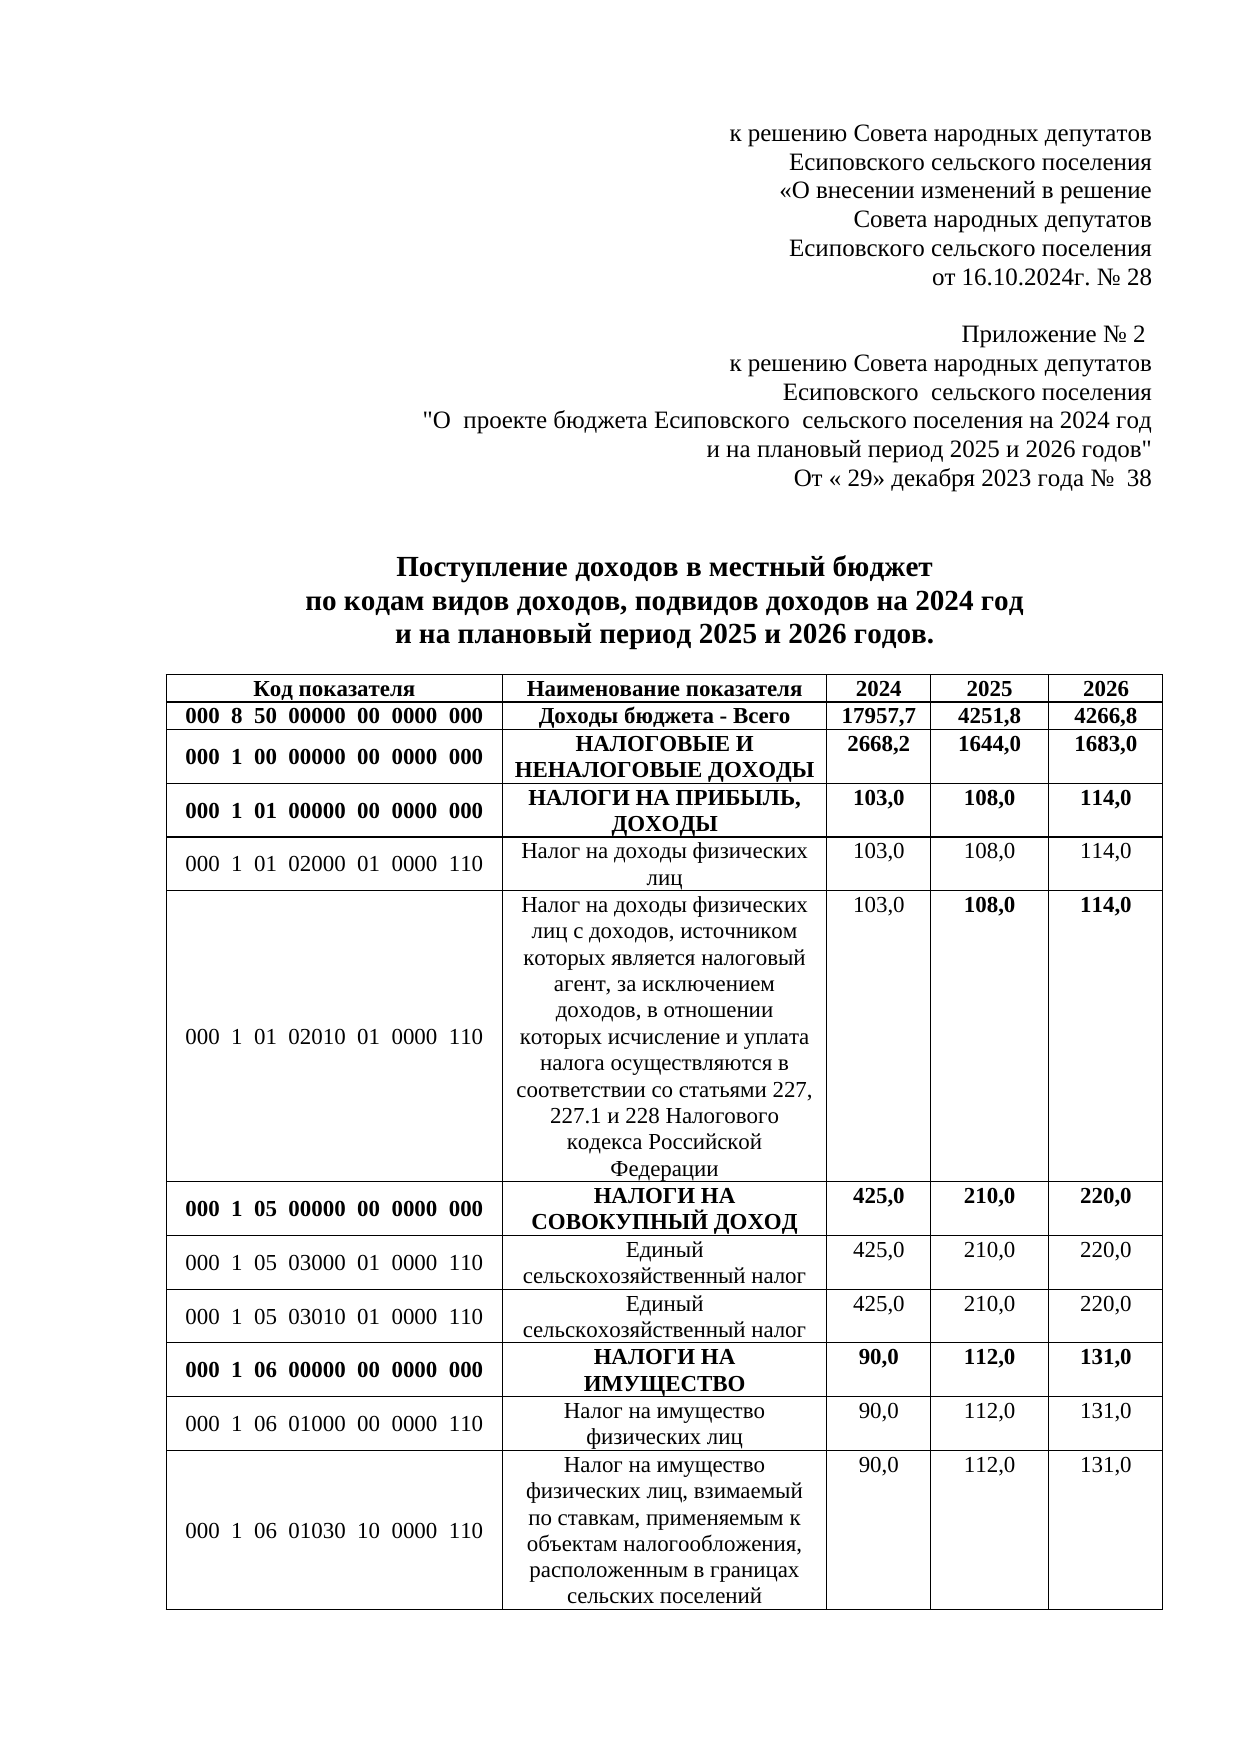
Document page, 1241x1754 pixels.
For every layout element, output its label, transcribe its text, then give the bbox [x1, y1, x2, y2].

table_cell 90,0 [827, 1451, 930, 1609]
table_cell 000 1 06 01030 10 0000 110 [167, 1451, 502, 1609]
table_cell НАЛОГОВЫЕ И НЕНАЛОГОВЫЕ ДОХОДЫ [503, 730, 826, 783]
table_cell 000 1 05 00000 00 0000 000 [167, 1182, 502, 1235]
table_cell НАЛОГИ НА ИМУЩЕСТВО [503, 1343, 826, 1396]
table_cell 220,0 [1049, 1290, 1162, 1342]
text от 16.10.2024г. № 28 [177, 262, 1152, 291]
table_cell Единый сельскохозяйственный налог [503, 1290, 826, 1342]
table_cell 103,0 [827, 891, 930, 1181]
table_cell Налог на доходы физических лиц [503, 838, 826, 890]
table_cell НАЛОГИ НА СОВОКУПНЫЙ ДОХОД [503, 1182, 826, 1235]
table_cell Налог на доходы физических лиц с доходов, источником которых является налоговый агент, за исключением доходов, в отношении которых исчисление и уплата налога осуществляются в соответствии со статьями 227, 227.1 и 228 Налогового кодекса Российской Федерации [503, 891, 826, 1181]
table_header Наименование показателя [503, 675, 826, 701]
table_cell 210,0 [931, 1182, 1048, 1235]
table_cell 90,0 [827, 1397, 930, 1450]
text и на плановый период 2025 и 2026 годов. [177, 616, 1152, 650]
table_cell 000 1 05 03010 01 0000 110 [167, 1290, 502, 1342]
table_cell 131,0 [1049, 1397, 1162, 1450]
table_cell 112,0 [931, 1397, 1048, 1450]
table_cell 000 1 05 03000 01 0000 110 [167, 1236, 502, 1288]
table_cell 90,0 [827, 1343, 930, 1396]
table_cell 114,0 [1049, 838, 1162, 890]
text От « 29» декабря 2023 года № 38 [177, 463, 1152, 492]
table_cell НАЛОГИ НА ПРИБЫЛЬ, ДОХОДЫ [503, 784, 826, 836]
table_cell 103,0 [827, 784, 930, 836]
table_cell 000 1 01 00000 00 0000 000 [167, 784, 502, 836]
table_cell 112,0 [931, 1451, 1048, 1609]
table_cell 000 1 01 02000 01 0000 110 [167, 838, 502, 890]
table_cell 1644,0 [931, 730, 1048, 783]
table_cell Налог на имущество физических лиц [503, 1397, 826, 1450]
table_cell 425,0 [827, 1236, 930, 1288]
table_cell 103,0 [827, 838, 930, 890]
table_cell 000 8 50 00000 00 0000 000 [167, 703, 502, 729]
table_cell 000 1 06 01000 00 0000 110 [167, 1397, 502, 1450]
table_cell 112,0 [931, 1343, 1048, 1396]
table_header 2026 [1049, 675, 1162, 701]
table_cell 220,0 [1049, 1236, 1162, 1288]
text «О внесении изменений в решение [177, 176, 1152, 204]
text Совета народных депутатов [177, 204, 1152, 233]
table_cell Единый сельскохозяйственный налог [503, 1236, 826, 1288]
table_cell 000 1 06 00000 00 0000 000 [167, 1343, 502, 1396]
table_header 2024 [827, 675, 930, 701]
table_cell 425,0 [827, 1290, 930, 1342]
table_cell 131,0 [1049, 1451, 1162, 1609]
text Приложение № 2 к решению Совета народных депутатов Есиповского сельского поселения "О проекте бюджета Есиповского сельского поселения на 2024 год и на плановый период 2025 и 2026 годов" [177, 319, 1152, 463]
text Есиповского сельского поселения [177, 147, 1152, 176]
table_cell 425,0 [827, 1182, 930, 1235]
text Поступление доходов в местный бюджет [177, 549, 1152, 583]
table_cell 17957,7 [827, 703, 930, 729]
table_cell 114,0 [1049, 784, 1162, 836]
table_cell 108,0 [931, 891, 1048, 1181]
table_cell 210,0 [931, 1290, 1048, 1342]
table_cell 000 1 00 00000 00 0000 000 [167, 730, 502, 783]
text Есиповского сельского поселения [177, 233, 1152, 262]
text к решению Совета народных депутатов [177, 118, 1152, 147]
table_cell 220,0 [1049, 1182, 1162, 1235]
table_cell Налог на имущество физических лиц, взимаемый по ставкам, применяемым к объектам налогообложения, расположенным в границах сельских поселений [503, 1451, 826, 1609]
table_cell 114,0 [1049, 891, 1162, 1181]
table_cell 131,0 [1049, 1343, 1162, 1396]
table_cell 108,0 [931, 784, 1048, 836]
table_header Код показателя [167, 675, 502, 701]
table_cell 4251,8 [931, 703, 1048, 729]
table_cell Доходы бюджета - Всего [503, 703, 826, 729]
table_cell 1683,0 [1049, 730, 1162, 783]
table_cell 108,0 [931, 838, 1048, 890]
table_cell 4266,8 [1049, 703, 1162, 729]
table_cell 210,0 [931, 1236, 1048, 1288]
table_cell 000 1 01 02010 01 0000 110 [167, 891, 502, 1181]
table_header 2025 [931, 675, 1048, 701]
table_cell 2668,2 [827, 730, 930, 783]
text по кодам видов доходов, подвидов доходов на 2024 год [177, 583, 1152, 616]
